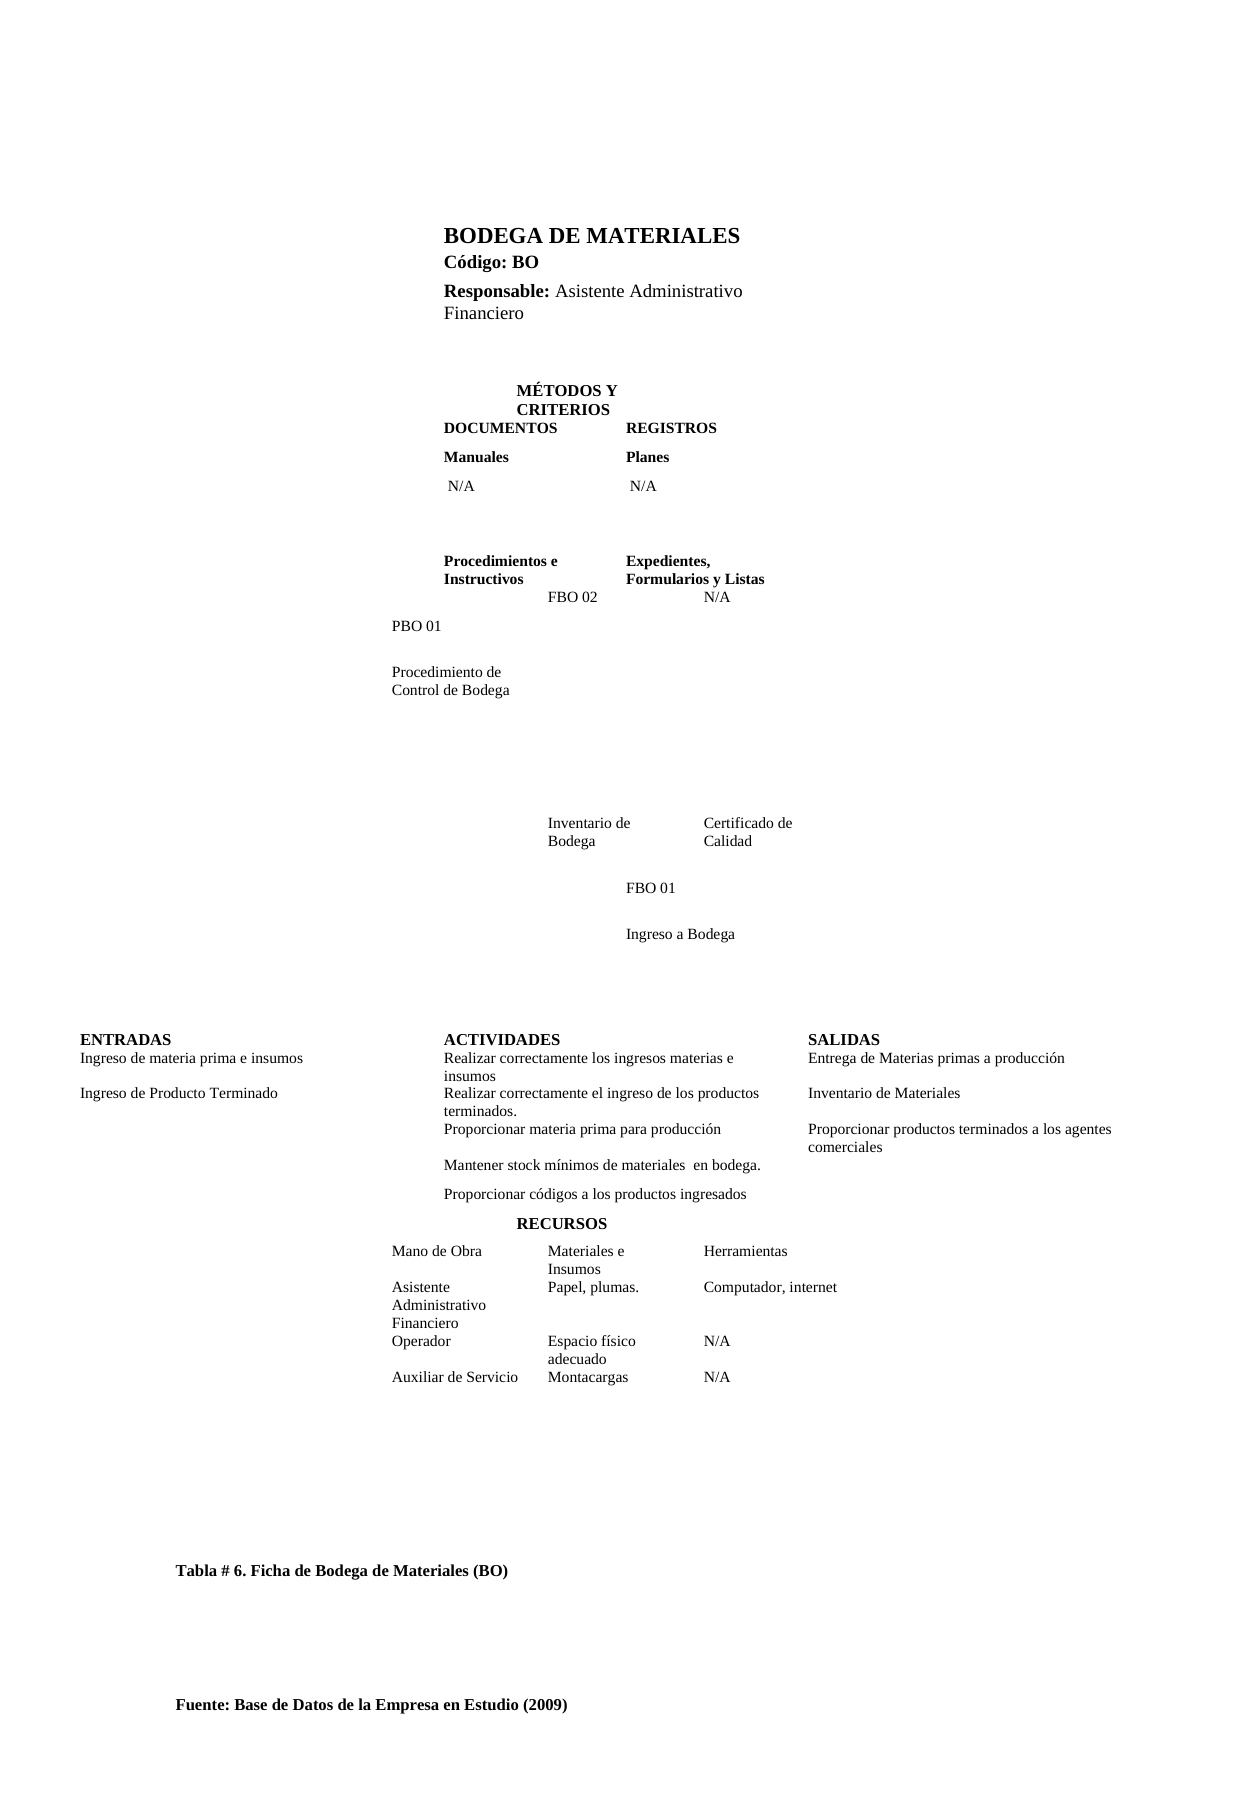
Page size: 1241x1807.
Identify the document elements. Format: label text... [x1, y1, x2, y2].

text Tabla # 6. Ficha de Bodega de Materiales (BO) [175, 1561, 1152, 1580]
text Fuente: Base de Datos de la Empresa en Estudio (2009) [175, 1695, 1152, 1714]
